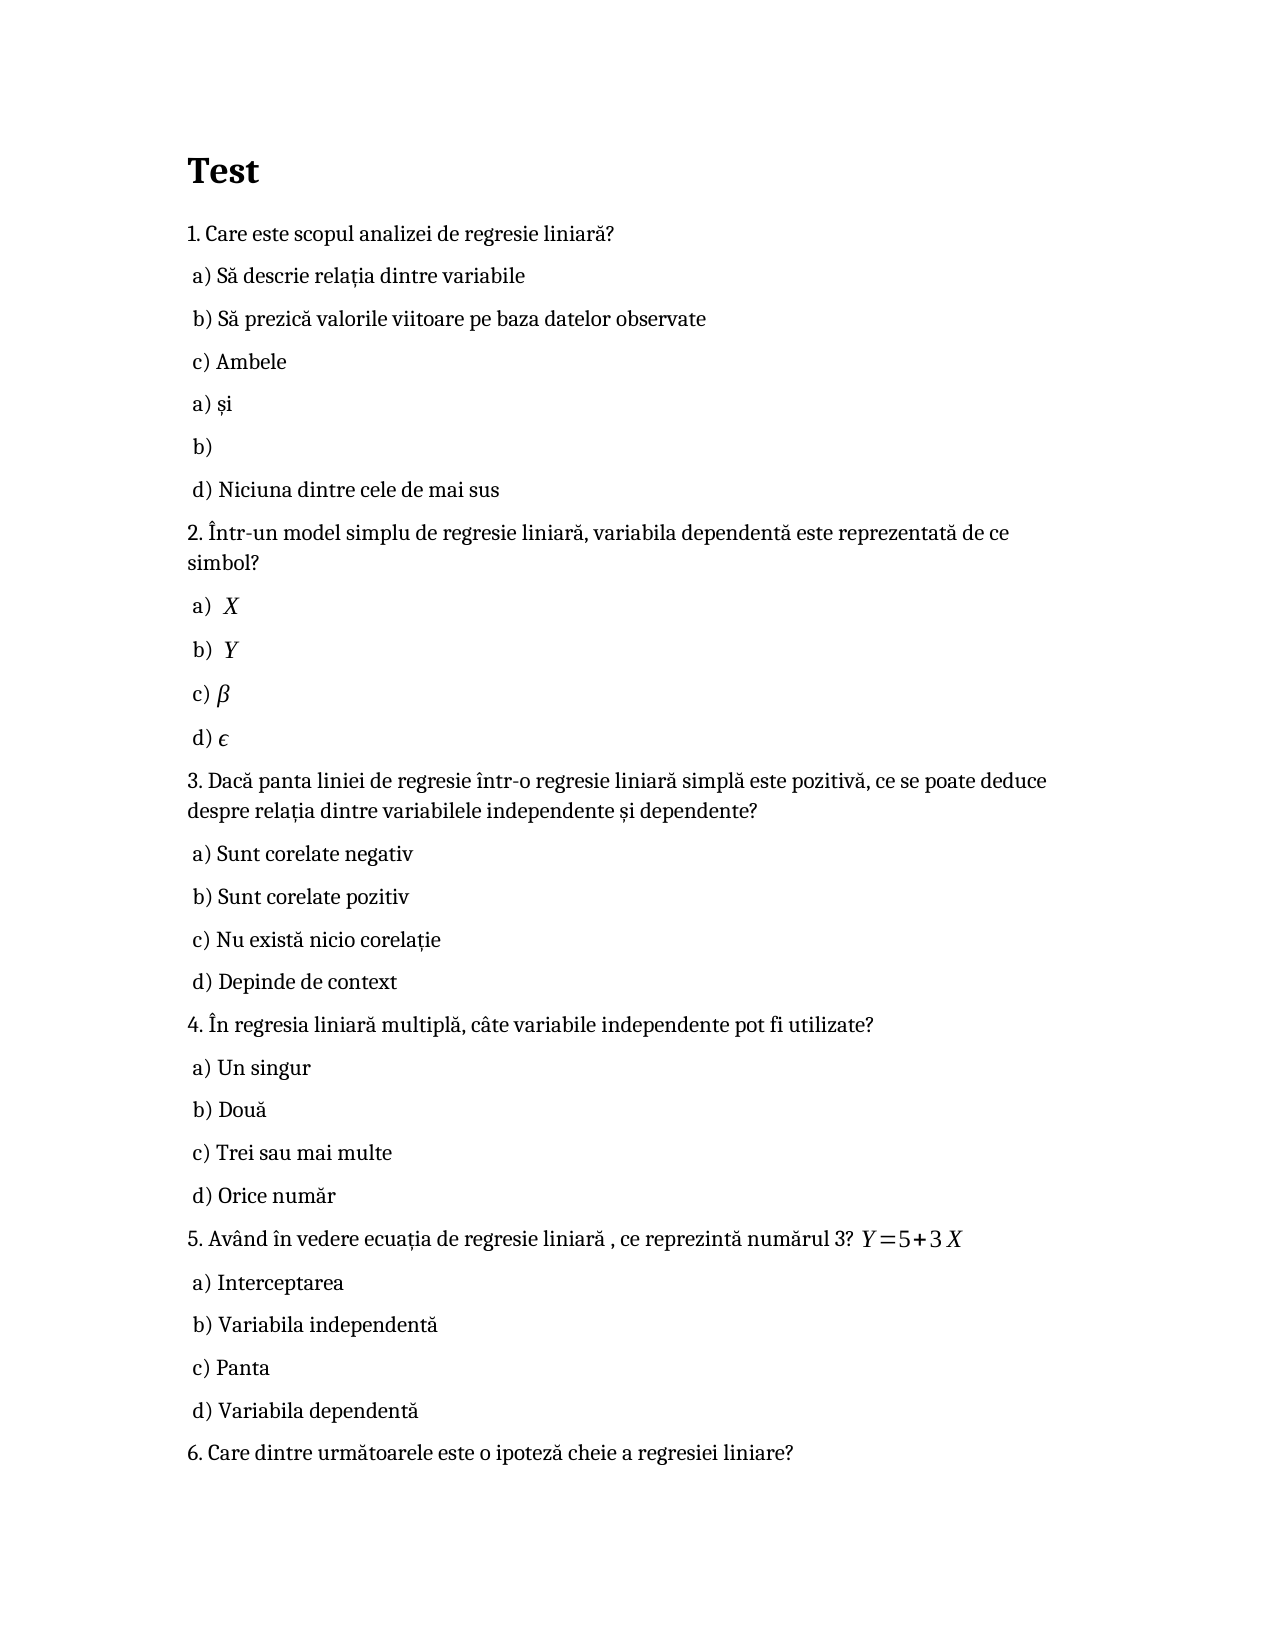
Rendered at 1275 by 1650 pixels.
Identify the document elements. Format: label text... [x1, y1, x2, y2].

text d) Variabila dependentă [187, 1397, 1087, 1424]
text a) Interceptarea [187, 1269, 1087, 1296]
text c) Nu există nicio corelație [187, 926, 1087, 953]
text 5. Având în vedere ecuația de regresie liniară , ce reprezintă numărul 3? [187, 1225, 1087, 1253]
text a) Sunt corelate negativ [187, 841, 1087, 867]
text a) [187, 592, 1087, 620]
text c) Panta [187, 1355, 1087, 1381]
text 3. Dacă panta liniei de regresie într-o regresie liniară simplă este pozitivă, ce se poate deduce despre relația dintre variabilele independente și dependente? [187, 768, 1087, 825]
text b) Sunt corelate pozitiv [187, 884, 1087, 910]
text a) Un singur [187, 1054, 1087, 1081]
text c) [187, 680, 1087, 708]
text d) Niciuna dintre cele de mai sus [187, 477, 1087, 503]
text b) [187, 434, 1087, 460]
text 2. Într-un model simplu de regresie liniară, variabila dependentă este reprezentată de ce simbol? [187, 519, 1087, 576]
text c) Ambele [187, 348, 1087, 375]
text Test [187, 150, 1087, 193]
text a) Să descrie relația dintre variabile [187, 263, 1087, 289]
text b) [187, 636, 1087, 664]
text d) Orice număr [187, 1183, 1087, 1209]
text b) Două [187, 1097, 1087, 1124]
text d) Depinde de context [187, 969, 1087, 996]
text 4. În regresia liniară multiplă, câte variabile independente pot fi utilizate? [187, 1012, 1087, 1038]
text c) Trei sau mai multe [187, 1140, 1087, 1166]
text 1. Care este scopul analizei de regresie liniară? [187, 220, 1087, 247]
text b) Variabila independentă [187, 1312, 1087, 1338]
text 6. Care dintre următoarele este o ipoteză cheie a regresiei liniare? [187, 1440, 1087, 1467]
text d) [187, 724, 1087, 752]
text a) și [187, 391, 1087, 418]
text b) Să prezică valorile viitoare pe baza datelor observate [187, 306, 1087, 332]
